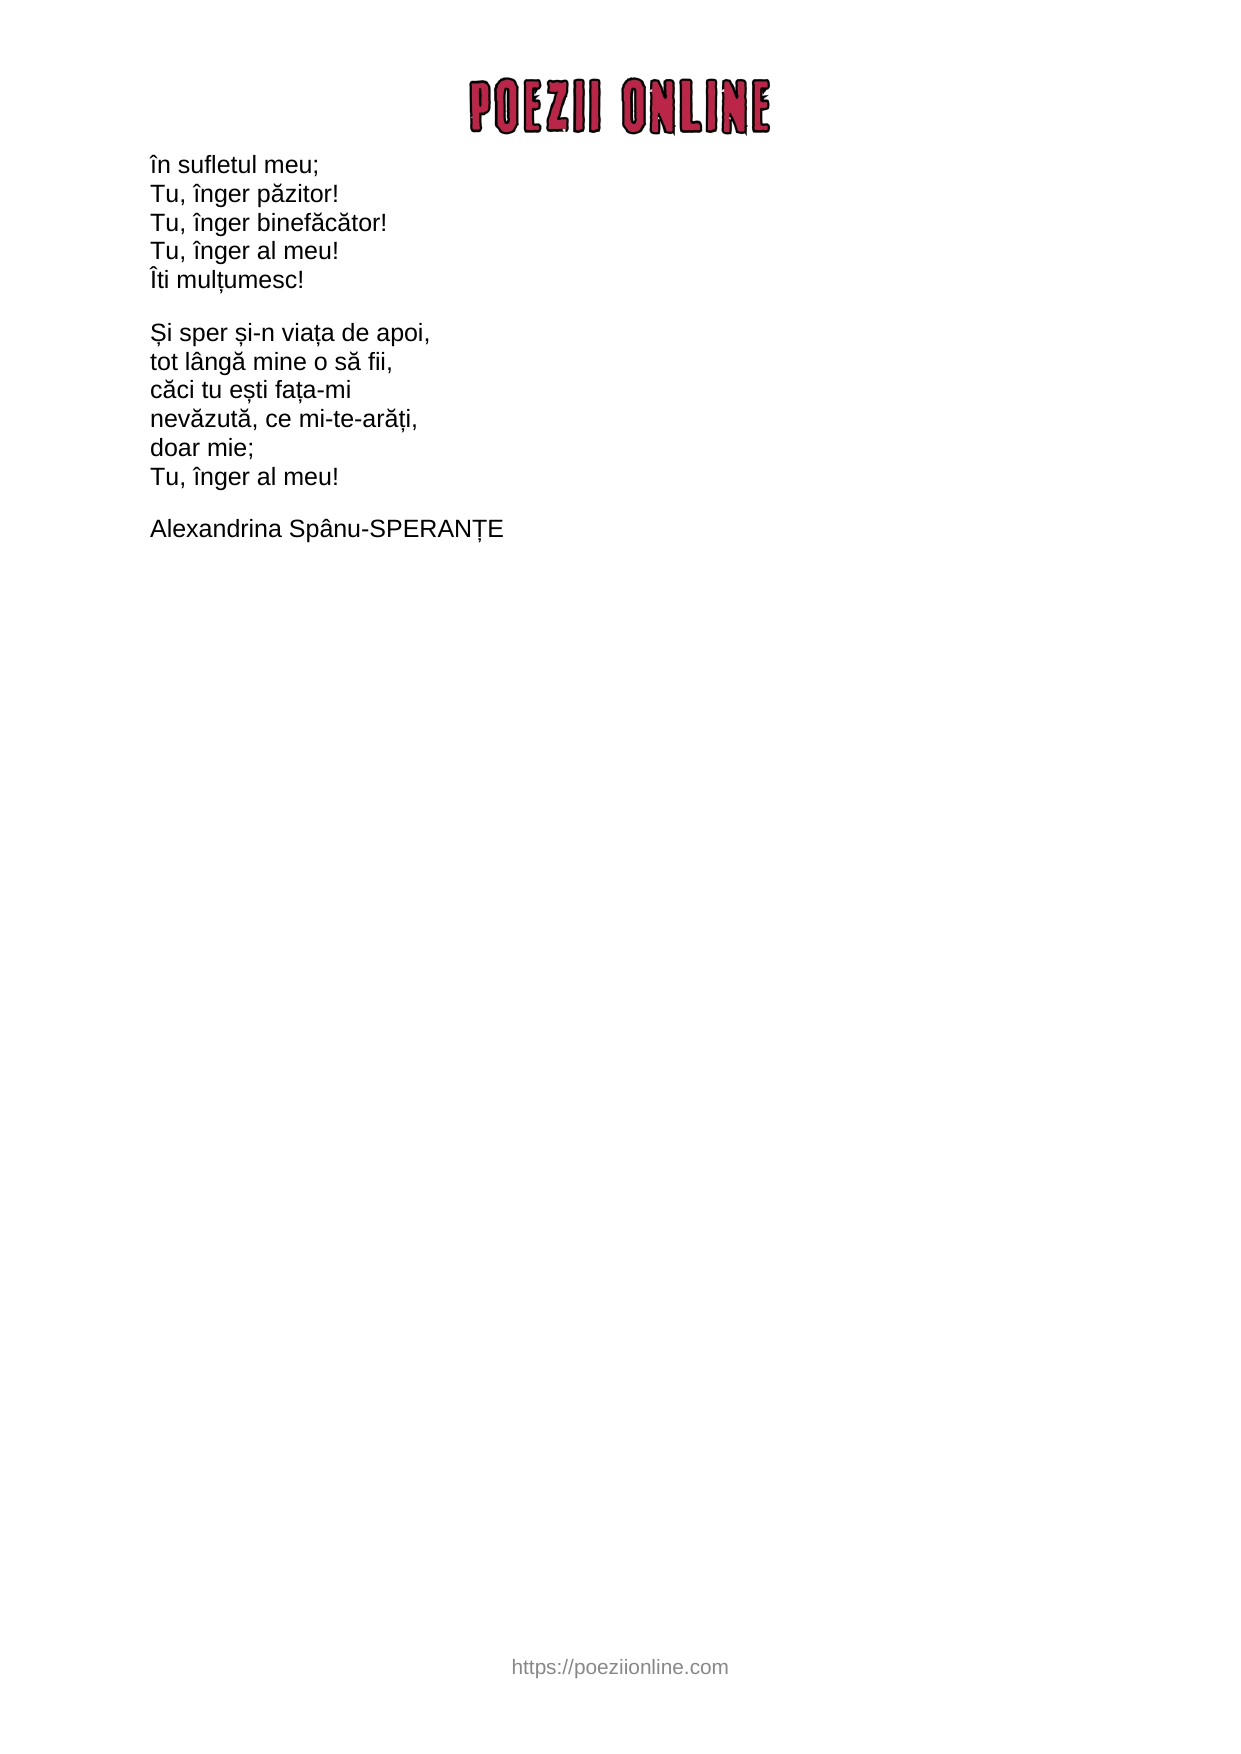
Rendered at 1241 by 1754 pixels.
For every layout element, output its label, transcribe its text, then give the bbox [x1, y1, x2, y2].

text Tu, înger al meu! [150, 461, 1090, 490]
text Și sper și-n viața de apoi, [150, 318, 1090, 346]
text Alexandrina Spânu-SPERANȚE [150, 514, 1090, 543]
text Îti mulțumesc! [150, 265, 1090, 294]
text în sufletul meu; [150, 150, 1090, 179]
picture [463, 74, 777, 138]
text căci tu ești fața-mi [150, 375, 1090, 404]
text tot lângă mine o să fii, [150, 346, 1090, 375]
text Tu, înger binefăcător! [150, 207, 1090, 236]
text doar mie; [150, 433, 1090, 461]
text Tu, înger al meu! [150, 236, 1090, 265]
text nevăzută, ce mi-te-arăți, [150, 404, 1090, 433]
text Tu, înger păzitor! [150, 179, 1090, 207]
